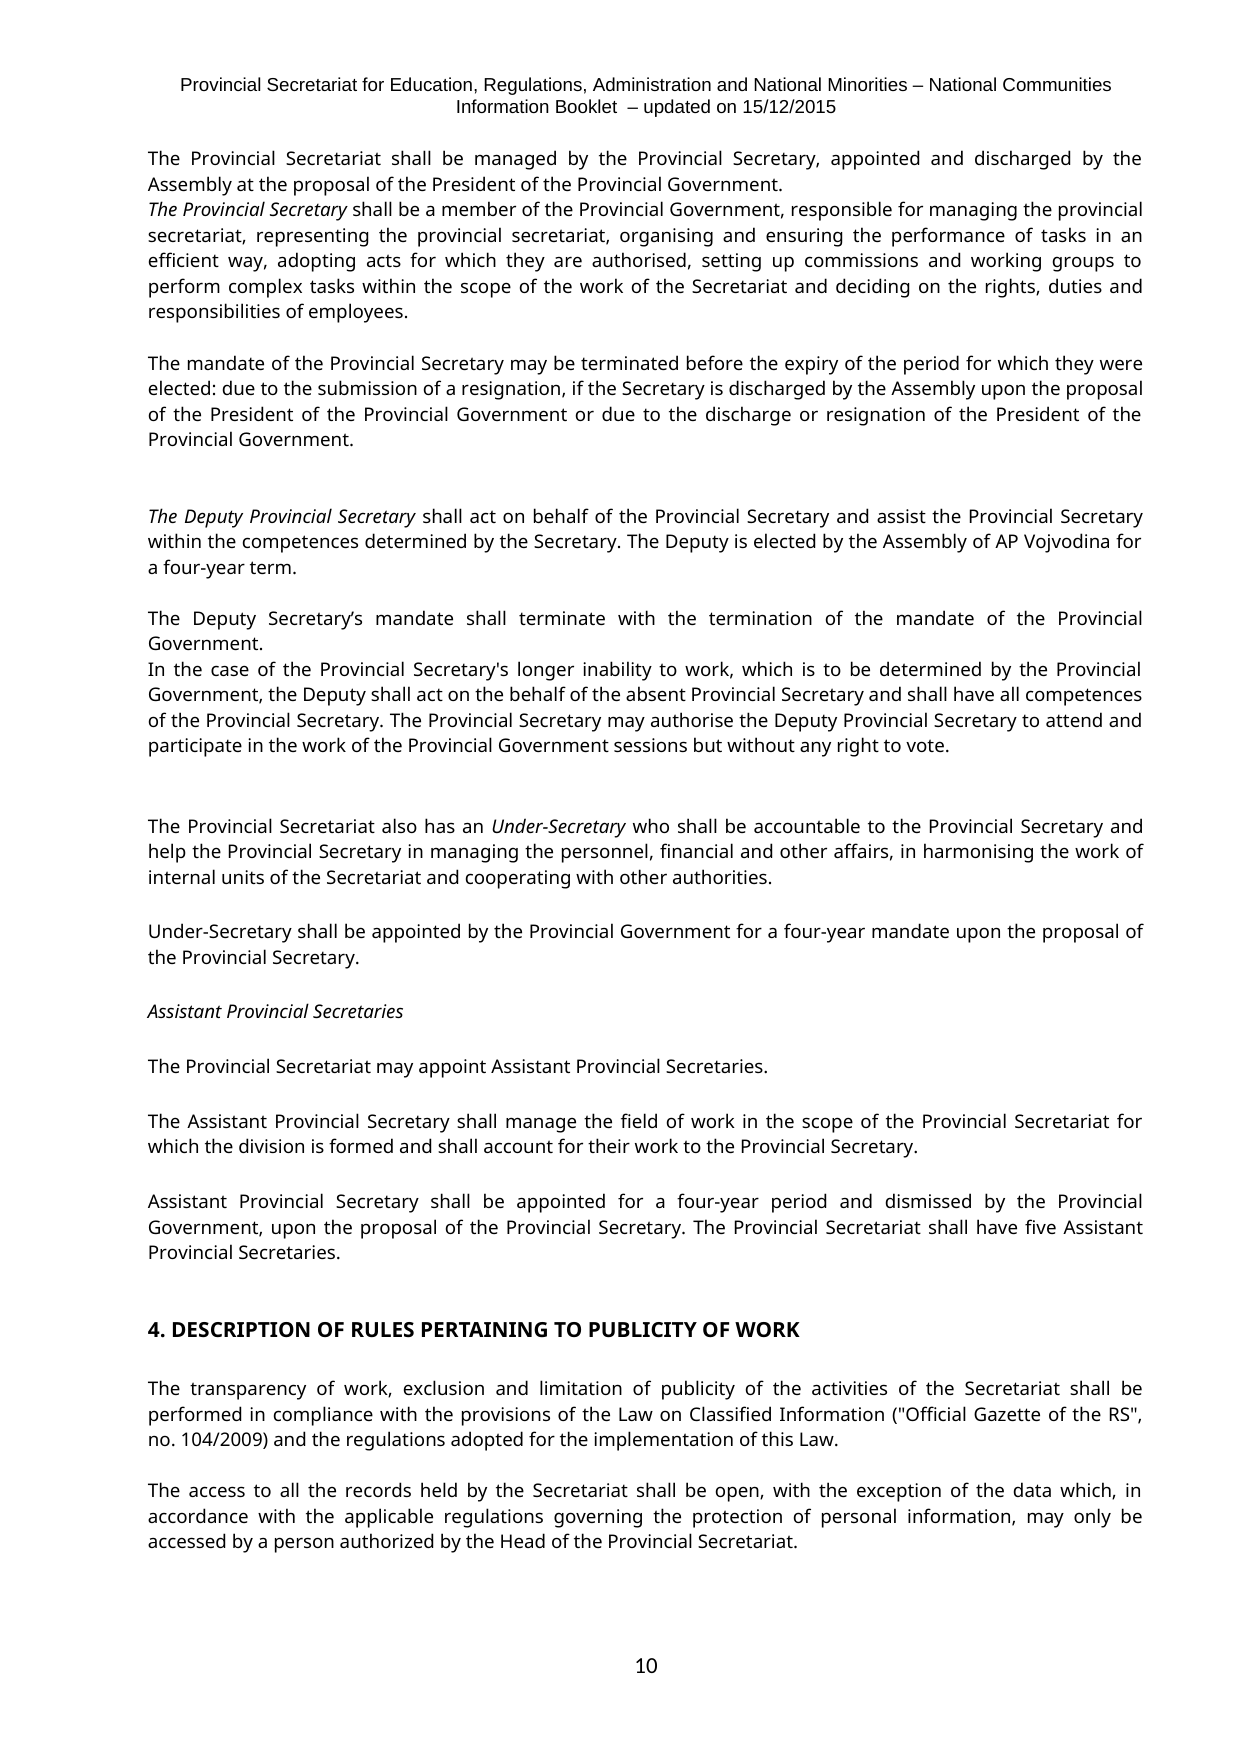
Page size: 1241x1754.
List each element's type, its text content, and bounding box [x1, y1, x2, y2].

text Under-Secretary shall be appointed by the Provincial Government for a four-year mandate upon the proposal of the Provincial Secretary. [148, 919, 1144, 970]
text The Deputy Provincial Secretary shall act on behalf of the Provincial Secretary and assist the Provincial Secretary within the competences determined by the Secretary. The Deputy is elected by the Assembly of AP Vojvodina for a four-year term. [148, 503, 1144, 579]
text The Provincial Secretariat also has an Under-Secretary who shall be accountable to the Provincial Secretary and help the Provincial Secretary in managing the personnel, financial and other affairs, in harmonising the work of internal units of the Secretariat and cooperating with other authorities. [148, 813, 1144, 889]
text The Assistant Provincial Secretary shall manage the field of work in the scope of the Provincial Secretariat for which the division is formed and shall account for their work to the Provincial Secretary. [148, 1108, 1144, 1159]
text Assistant Provincial Secretary shall be appointed for a four-year period and dismissed by the Provincial Government, upon the proposal of the Provincial Secretary. The Provincial Secretariat shall have five Assistant Provincial Secretaries. [148, 1188, 1144, 1265]
text The Provincial Secretariat may appoint Assistant Provincial Secretaries. [148, 1053, 1144, 1079]
text The access to all the records held by the Secretariat shall be open, with the exception of the data which, in accordance with the applicable regulations governing the protection of personal information, may only be accessed by a person authorized by the Head of the Provincial Secretariat. [148, 1478, 1144, 1554]
text The Deputy Secretary’s mandate shall terminate with the termination of the mandate of the Provincial Government. [148, 605, 1144, 656]
text In the case of the Provincial Secretary's longer inability to work, which is to be determined by the Provincial Government, the Deputy shall act on the behalf of the absent Provincial Secretary and shall have all competences of the Provincial Secretary. The Provincial Secretary may authorise the Deputy Provincial Secretary to attend and participate in the work of the Provincial Government sessions but without any right to vote. [148, 656, 1144, 758]
text The Provincial Secretariat shall be managed by the Provincial Secretary, appointed and discharged by the Assembly at the proposal of the President of the Provincial Government. [148, 146, 1144, 197]
text The mandate of the Provincial Secretary may be terminated before the expiry of the period for which they were elected: due to the submission of a resignation, if the Secretary is discharged by the Assembly upon the proposal of the President of the Provincial Government or due to the discharge or resignation of the President of the Provincial Government. [148, 350, 1144, 452]
text Assistant Provincial Secretaries [148, 999, 1144, 1024]
subtitle 4. DESCRIPTION OF RULES PERTAINING TO PUBLICITY OF WORK [148, 1316, 1144, 1344]
text The transparency of work, exclusion and limitation of publicity of the activities of the Secretariat shall be performed in compliance with the provisions of the Law on Classified Information ("Official Gazette of the RS", no. 104/2009) and the regulations adopted for the implementation of this Law. [148, 1376, 1144, 1452]
text The Provincial Secretary shall be a member of the Provincial Government, responsible for managing the provincial secretariat, representing the provincial secretariat, organising and ensuring the performance of tasks in an efficient way, adopting acts for which they are authorised, setting up commissions and working groups to perform complex tasks within the scope of the work of the Secretariat and deciding on the rights, duties and responsibilities of employees. [148, 197, 1144, 324]
